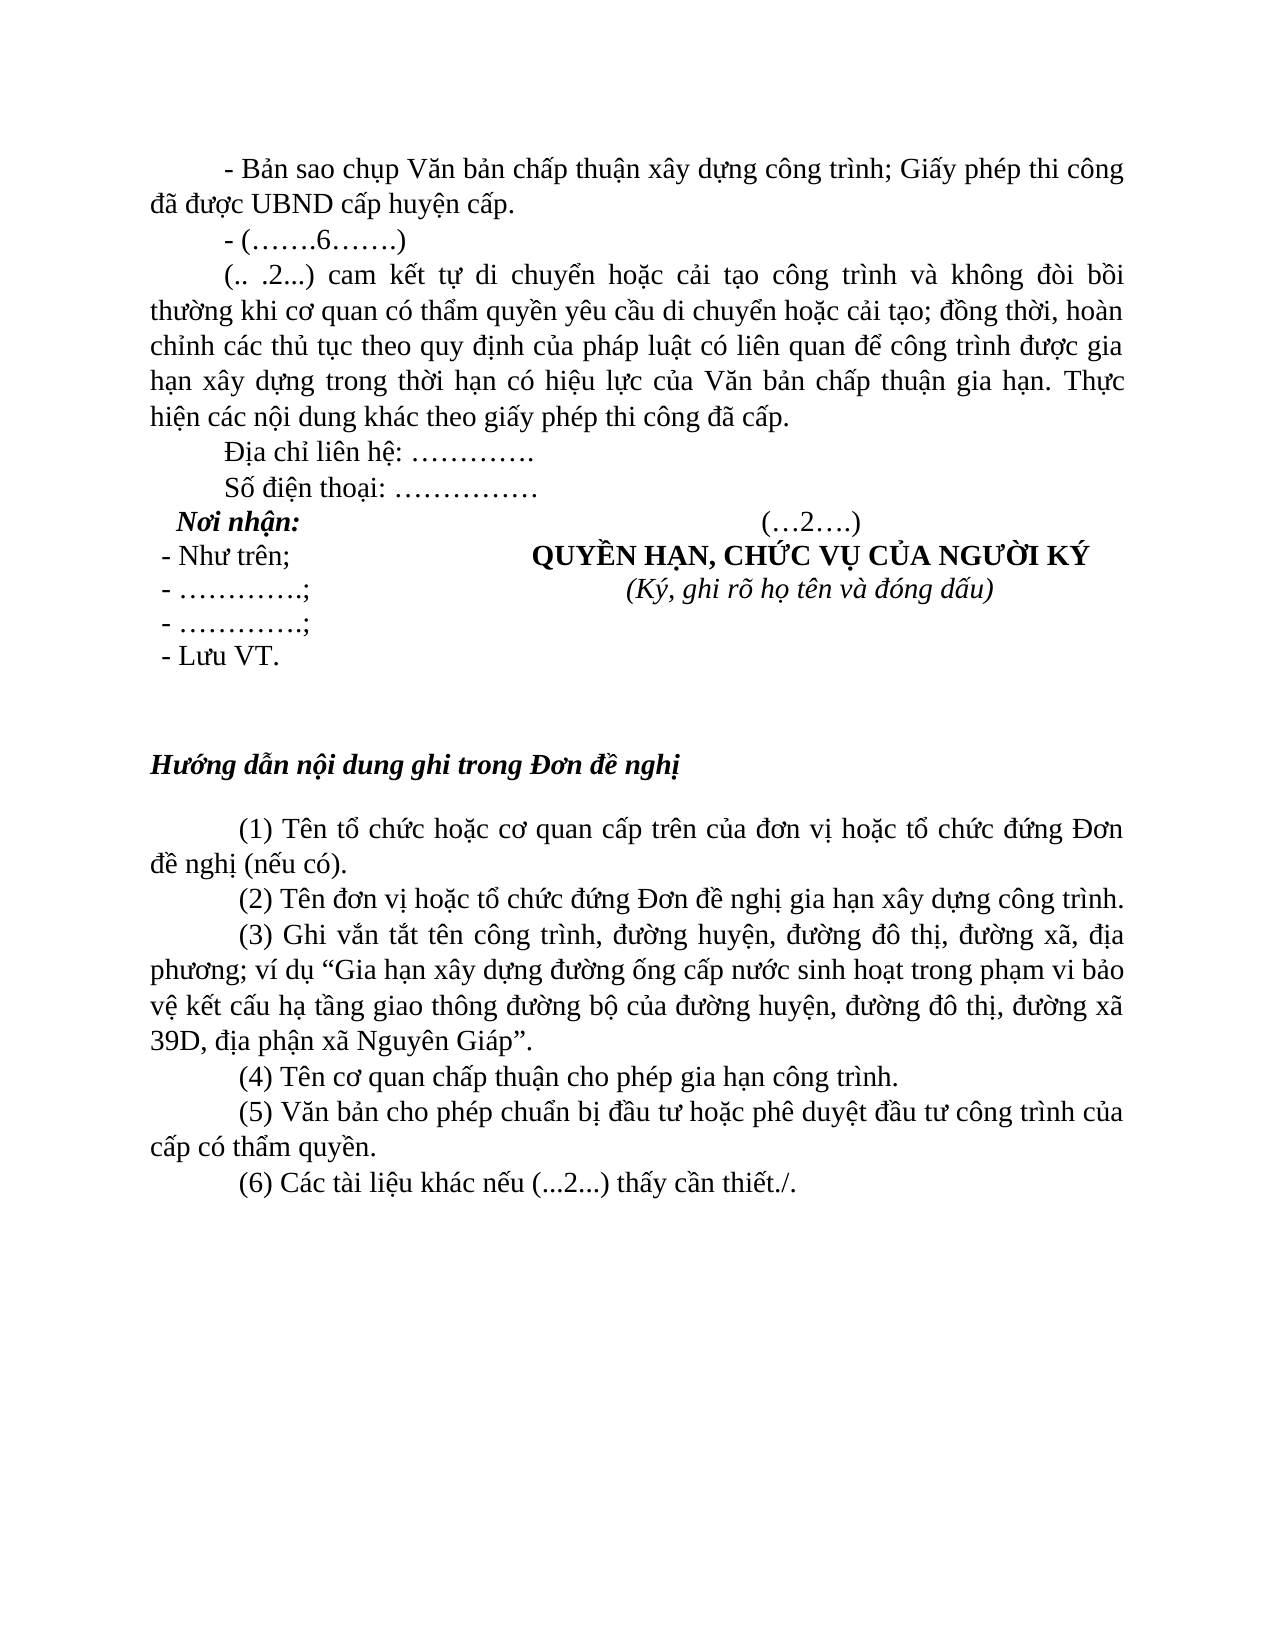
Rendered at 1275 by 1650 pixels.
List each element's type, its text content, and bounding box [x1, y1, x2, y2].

text (4) Tên cơ quan chấp thuận cho phép gia hạn công trình. [150, 1058, 1125, 1093]
text (1) Tên tổ chức hoặc cơ quan cấp trên của đơn vị hoặc tổ chức đứng Đơn đề nghị (nếu có). [150, 810, 1125, 881]
text - (…….6…….) [150, 221, 1125, 256]
text (2) Tên đơn vị hoặc tổ chức đứng Đơn đề nghị gia hạn xây dựng công trình. [150, 881, 1125, 916]
text (3) Ghi vắn tắt tên công trình, đường huyện, đường đô thị, đường xã, địa phương; ví dụ “Gia hạn xây dựng đường ống cấp nước sinh hoạt trong phạm vi bảo vệ kết cấu hạ tầng giao thông đường bộ của đường huyện, đường đô thị, đường xã 39D, địa phận xã Nguyên Giáp”. [150, 916, 1125, 1058]
text (5) Văn bản cho phép chuẩn bị đầu tư hoặc phê duyệt đầu tư công trình của cấp có thẩm quyền. [150, 1093, 1125, 1164]
text - Bản sao chụp Văn bản chấp thuận xây dựng công trình; Giấy phép thi công đã được UBND cấp huyện cấp. [150, 150, 1125, 221]
text Số điện thoại: …………… [150, 469, 1125, 504]
table_header Nơi nhận: - Như trên; - ………….; - ………….; - VT. [150, 504, 501, 672]
table_header (…2….) QUYỀN HẠN, CHỨC VỤ CỦA NGƯỜI KÝ (Ký, ghi rõ họ tên và đóng dấu) [501, 504, 1121, 672]
text Hướng dẫn nội dung ghi trong Đơn đề nghị [150, 747, 1125, 781]
text (.. .2...) cam kết tự di chuyển hoặc cải tạo công trình và không đòi bồi thường khi cơ quan có thẩm quyền yêu cầu di chuyển hoặc cải tạo; đồng thời, hoàn chỉnh các thủ tục theo quy định của pháp luật có liên quan để công trình được gia hạn xây dựng trong thời hạn có hiệu lực của Văn bản chấp thuận gia hạn. Thực hiện các nội dung khác theo giấy phép thi công đã cấp. [150, 256, 1125, 433]
text Địa chỉ liên hệ: …………. [150, 433, 1125, 469]
text (6) Các tài liệu khác nếu (...2...) thấy cần thiết./. [150, 1164, 1125, 1199]
